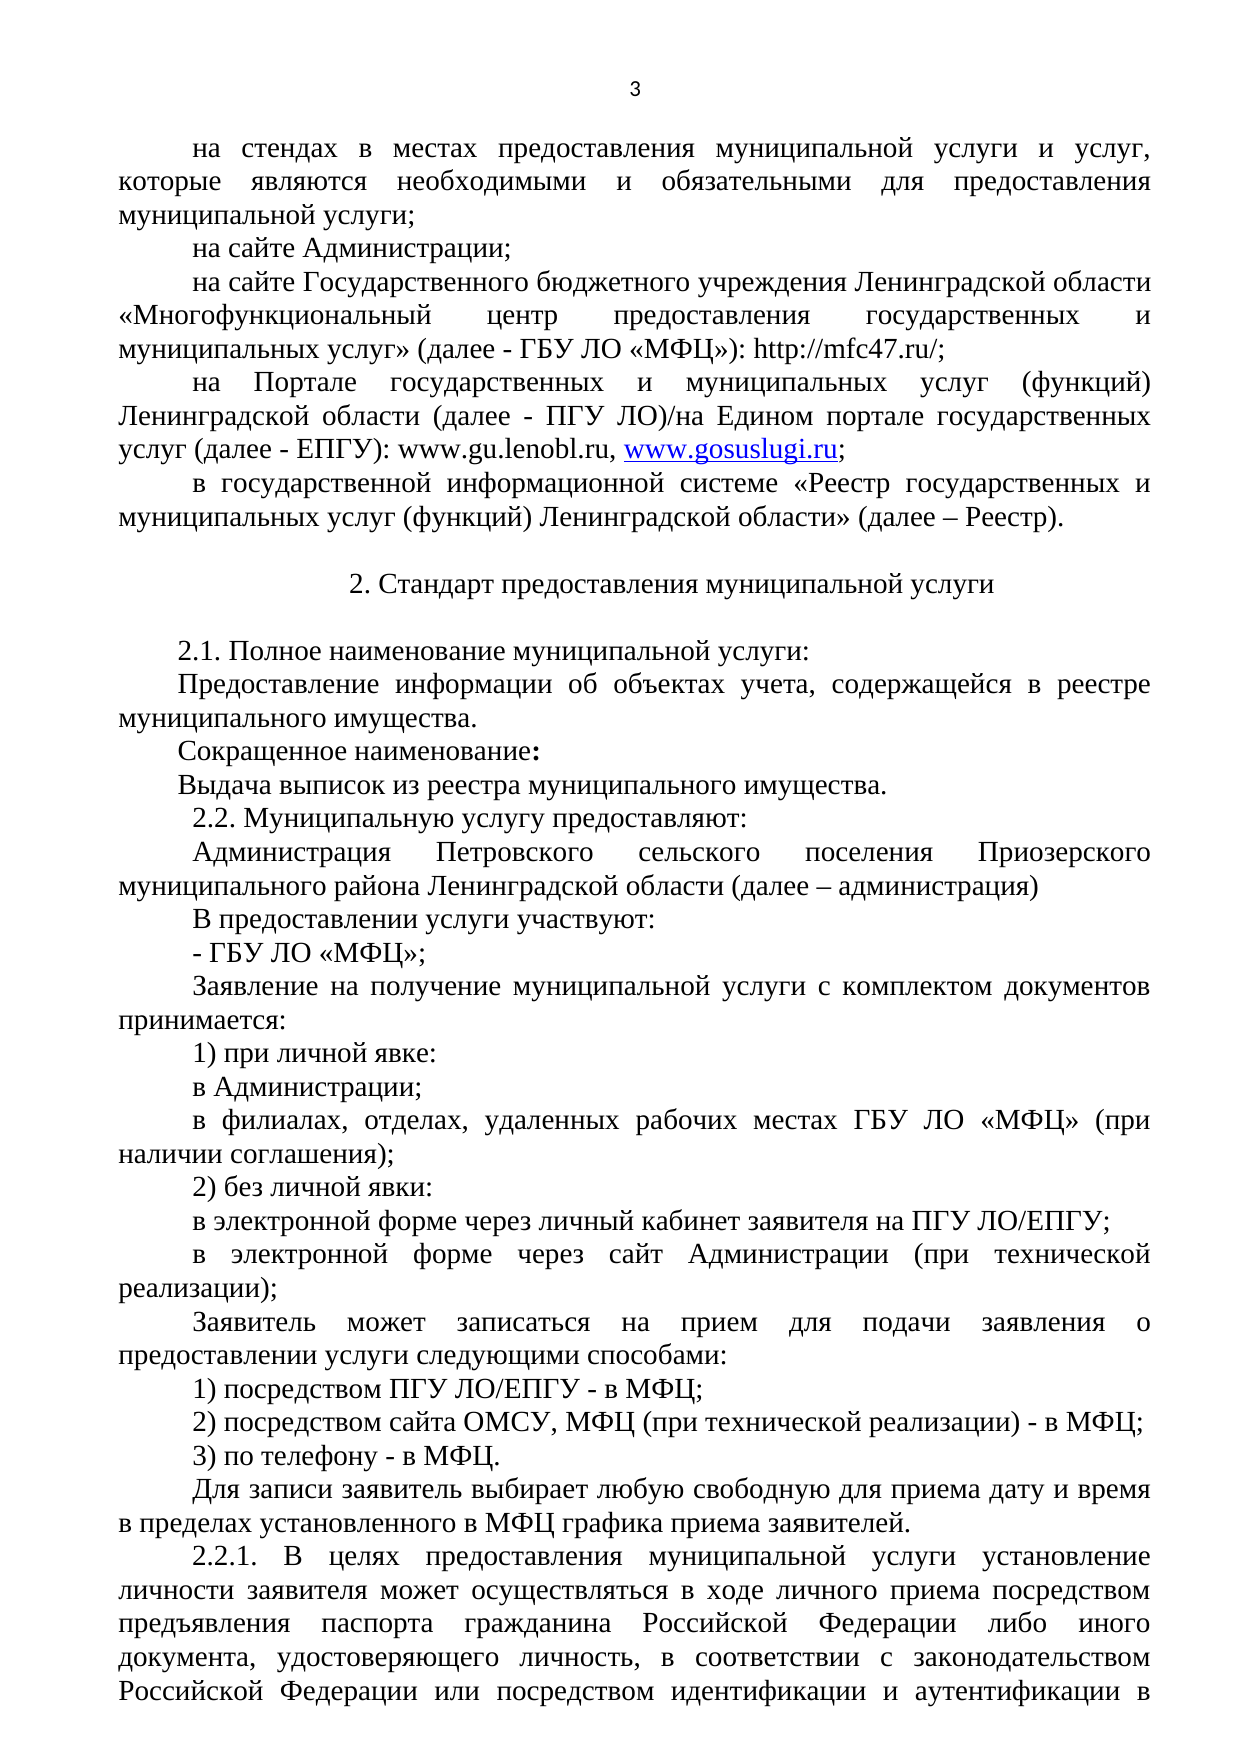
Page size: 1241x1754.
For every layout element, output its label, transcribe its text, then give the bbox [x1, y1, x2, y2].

text в электронной форме через личный кабинет заявителя на ПГУ ЛО/ЕПГУ; [118, 1203, 1152, 1237]
text 2) посредством сайта ОМСУ, МФЦ (при технической реализации) - в МФЦ; [118, 1404, 1152, 1438]
title 2.1. Полное наименование муниципальной услуги: [118, 633, 1152, 666]
text Для записи заявитель выбирает любую свободную для приема дату и время в пределах установленного в МФЦ графика приема заявителей. [118, 1471, 1152, 1538]
text 2.2. Муниципальную услугу предоставляют: [118, 801, 1152, 834]
text на сайте Государственного бюджетного учреждения Ленинградской области «Многофункциональный центр предоставления государственных и муниципальных услуг» (далее - ГБУ ЛО «МФЦ»): http://mfc47.ru/; [118, 264, 1152, 364]
text в государственной информационной системе «Реестр государственных и муниципальных услуг (функций) Ленинградской области» (далее – Реестр). [118, 465, 1152, 532]
text в филиалах, отделах, удаленных рабочих местах ГБУ ЛО «МФЦ» (при наличии соглашения); [118, 1102, 1152, 1169]
text - ГБУ ЛО «МФЦ»; [118, 935, 1152, 968]
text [118, 1538, 1152, 1706]
text в Администрации; [118, 1069, 1152, 1102]
title Выдача выписок из реестра муниципального имущества. [118, 767, 1152, 801]
text 1) при личной явке: [118, 1035, 1152, 1069]
text Сокращенное наименование: [118, 733, 1152, 767]
text на Портале государственных и муниципальных услуг (функций) Ленинградской области (далее - ПГУ ЛО)/на Едином портале государственных услуг (далее - ЕПГУ): www.gu.lenobl.ru, www.gosuslugi.ru; [118, 364, 1152, 465]
text Администрация Петровского сельского поселения Приозерского муниципального района Ленинградской области (далее – администрация) [118, 834, 1152, 901]
text 1) посредством ПГУ ЛО/ЕПГУ - в МФЦ; [118, 1371, 1152, 1404]
text 2) без личной явки: [118, 1169, 1152, 1203]
text 3) по телефону - в МФЦ. [118, 1438, 1152, 1471]
text В предоставлении услуги участвуют: [118, 901, 1152, 935]
text в электронной форме через сайт Администрации (при технической реализации); [118, 1237, 1152, 1304]
text на сайте Администрации; [118, 230, 1152, 264]
text на стендах в местах предоставления муниципальной услуги и услуг, которые являются необходимыми и обязательными для предоставления муниципальной услуги; [118, 130, 1152, 230]
title Предоставление информации об объектах учета, содержащейся в реестре муниципального имущества. [118, 666, 1152, 733]
text Заявитель может записаться на прием для подачи заявления о предоставлении услуги следующими способами: [118, 1304, 1152, 1371]
text 2. Стандарт предоставления муниципальной услуги [118, 566, 1152, 599]
text Заявление на получение муниципальной услуги с комплектом документов принимается: [118, 968, 1152, 1035]
